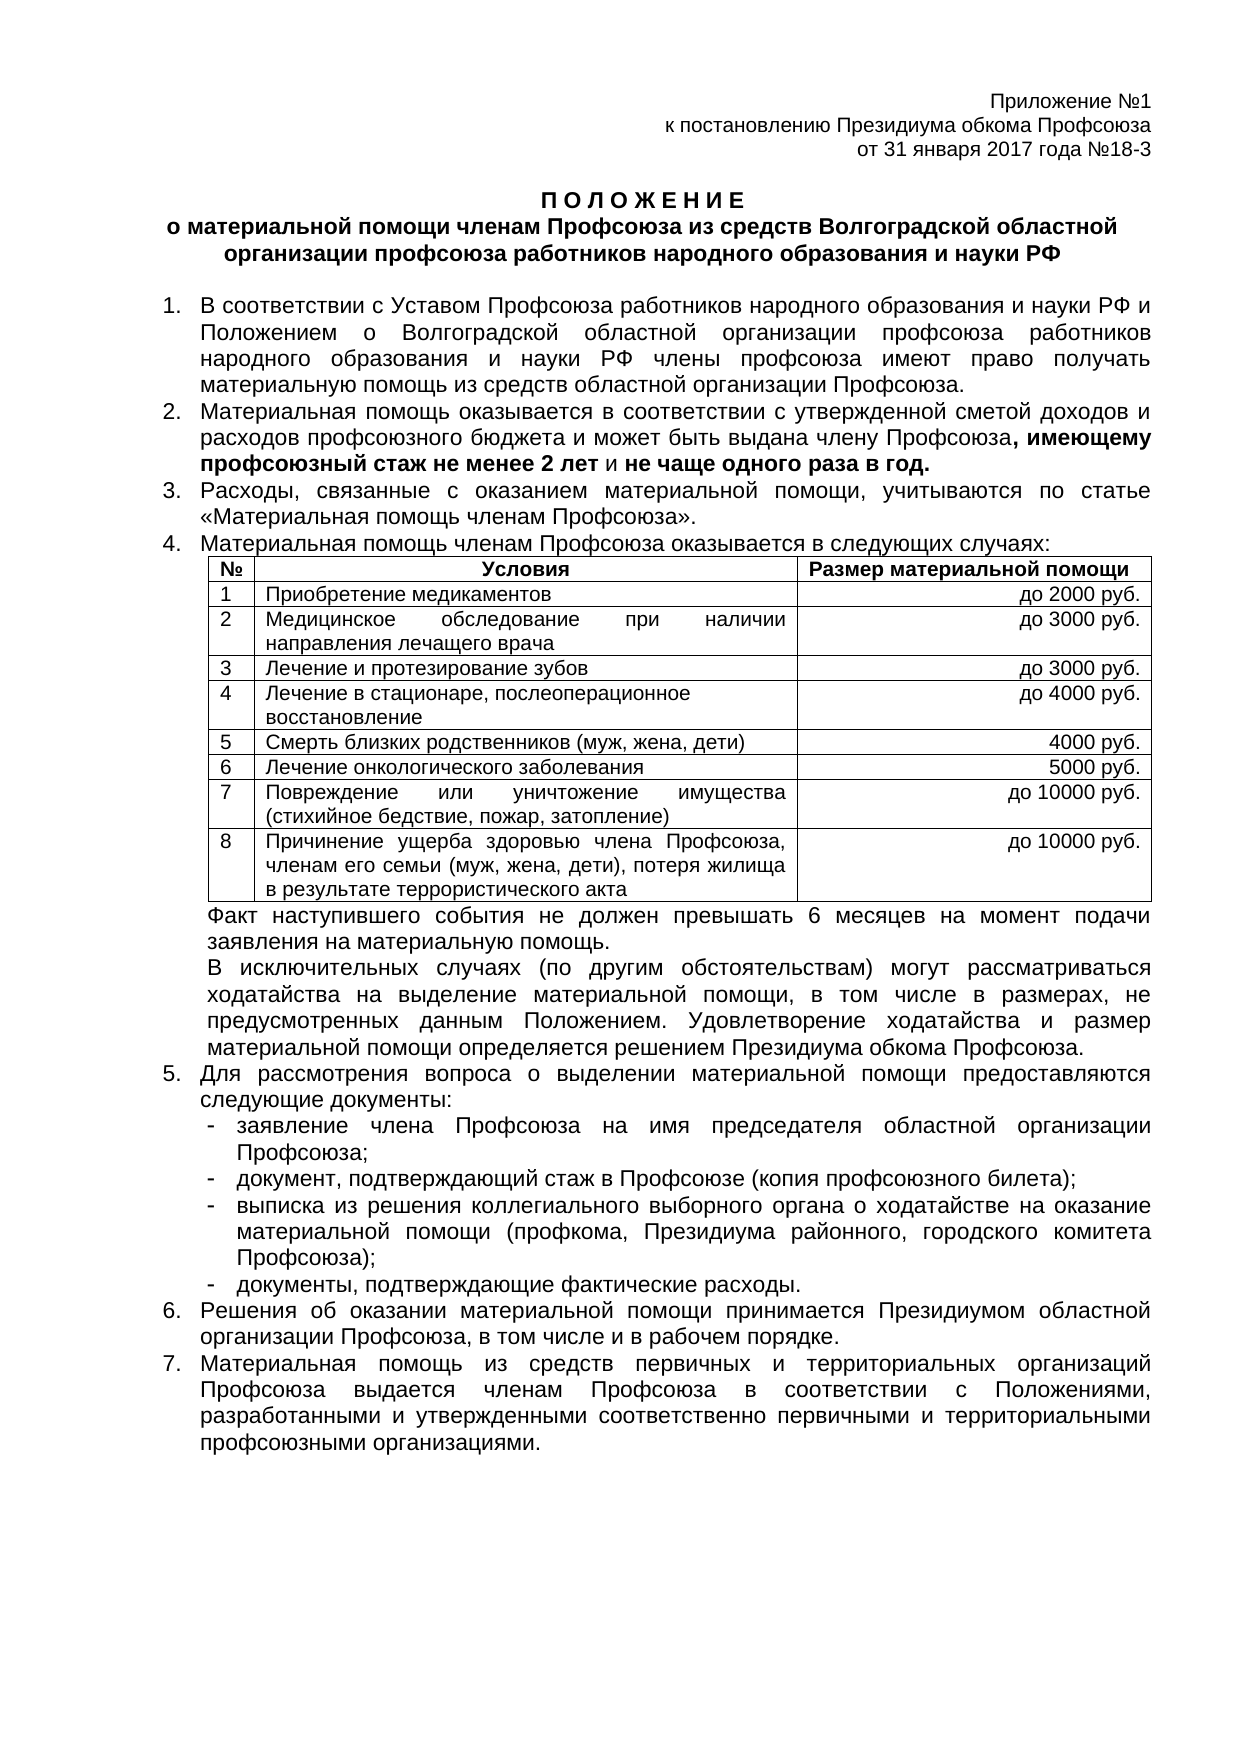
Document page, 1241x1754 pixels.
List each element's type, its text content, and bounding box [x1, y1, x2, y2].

table_cell 4 [209, 681, 254, 729]
table_cell 5 [209, 730, 254, 754]
table_cell 8 [209, 829, 254, 901]
list В соответствии с Уставом Профсоюза работников народного образования и науки РФ и Положением о Волгоградской областной организации профсоюза работников народного образования и науки РФ члены профсоюза имеют право получать материальную помощь из средств областной организации Профсоюза. [162, 292, 1152, 398]
table_cell до 3000 руб. [798, 656, 1151, 680]
table_header Условия [255, 557, 797, 581]
list Факт наступившего события не должен превышать 6 месяцев на момент подачи заявления на материальную помощь. [207, 902, 1152, 954]
table_cell Лечение в стационаре, послеоперационное восстановление [255, 681, 797, 729]
text П О Л О Ж Е Н И Е [133, 187, 1152, 213]
list В исключительных случаях (по другим обстоятельствам) могут рассматриваться ходатайства на выделение материальной помощи, в том числе в размерах, не предусмотренных данным Положением. Удовлетворение ходатайства и размер материальной помощи определяется решением Президиума обкома Профсоюза. [207, 954, 1152, 1060]
table_cell до 10000 руб. [798, 780, 1151, 828]
table_cell до 10000 руб. [798, 829, 1151, 901]
table_cell 4000 руб. [798, 730, 1151, 754]
table_cell Приобретение медикаментов [255, 582, 797, 606]
list Материальная помощь оказывается в соответствии с утвержденной сметой доходов и расходов профсоюзного бюджета и может быть выдана члену Профсоюза, имеющему профсоюзный стаж не менее 2 лет и не чаще одного раза в год. [162, 398, 1152, 477]
table_cell до 3000 руб. [798, 607, 1151, 655]
table_header Размер материальной помощи [798, 557, 1151, 581]
table_cell 5000 руб. [798, 755, 1151, 779]
list Расходы, связанные с оказанием материальной помощи, учитываются по статье «Материальная помощь членам Профсоюза». [162, 477, 1152, 529]
list выписка из решения коллегиального выборного органа о ходатайстве на оказание материальной помощи (профкома, Президиума районного, городского комитета Профсоюза); [207, 1192, 1152, 1271]
table_cell 6 [209, 755, 254, 779]
list документы, подтверждающие фактические расходы. [207, 1271, 1152, 1297]
table_header № [209, 557, 254, 581]
table_cell Медицинское обследование при наличии направления лечащего врача [255, 607, 797, 655]
table_cell 1 [209, 582, 254, 606]
table_cell 2 [209, 607, 254, 655]
text от 31 января 2017 года №18-3 [133, 137, 1152, 161]
list документ, подтверждающий стаж в Профсоюзе (копия профсоюзного билета); [207, 1165, 1152, 1192]
text о материальной помощи членам Профсоюза из средств Волгоградской областной организации профсоюза работников народного образования и науки РФ [133, 213, 1152, 266]
list Решения об оказании материальной помощи принимается Президиумом областной организации Профсоюза, в том числе и в рабочем порядке. [162, 1297, 1152, 1350]
table_cell 3 [209, 656, 254, 680]
table_cell Повреждение или уничтожение имущества (стихийное бедствие, пожар, затопление) [255, 780, 797, 828]
text Приложение №1 [133, 89, 1152, 113]
table_cell до 2000 руб. [798, 582, 1151, 606]
table_cell до 4000 руб. [798, 681, 1151, 729]
text к постановлению Президиума обкома Профсоюза [133, 113, 1152, 137]
list Материальная помощь из средств первичных и территориальных организаций Профсоюза выдается членам Профсоюза в соответствии с Положениями, разработанными и утвержденными соответственно первичными и территориальными профсоюзными организациями. [162, 1350, 1152, 1455]
table_cell Смерть близких родственников (муж, жена, дети) [255, 730, 797, 754]
table_cell Лечение и протезирование зубов [255, 656, 797, 680]
table_cell Причинение ущерба здоровью члена Профсоюза, членам его семьи (муж, жена, дети), потеря жилища в результате террористического акта [255, 829, 797, 901]
list Материальная помощь членам Профсоюза оказывается в следующих случаях: [162, 529, 1152, 556]
table_cell Лечение онкологического заболевания [255, 755, 797, 779]
list Для рассмотрения вопроса о выделении материальной помощи предоставляются следующие документы: [162, 1060, 1152, 1112]
table_cell 7 [209, 780, 254, 828]
list заявление члена Профсоюза на имя председателя областной организации Профсоюза; [207, 1112, 1152, 1165]
